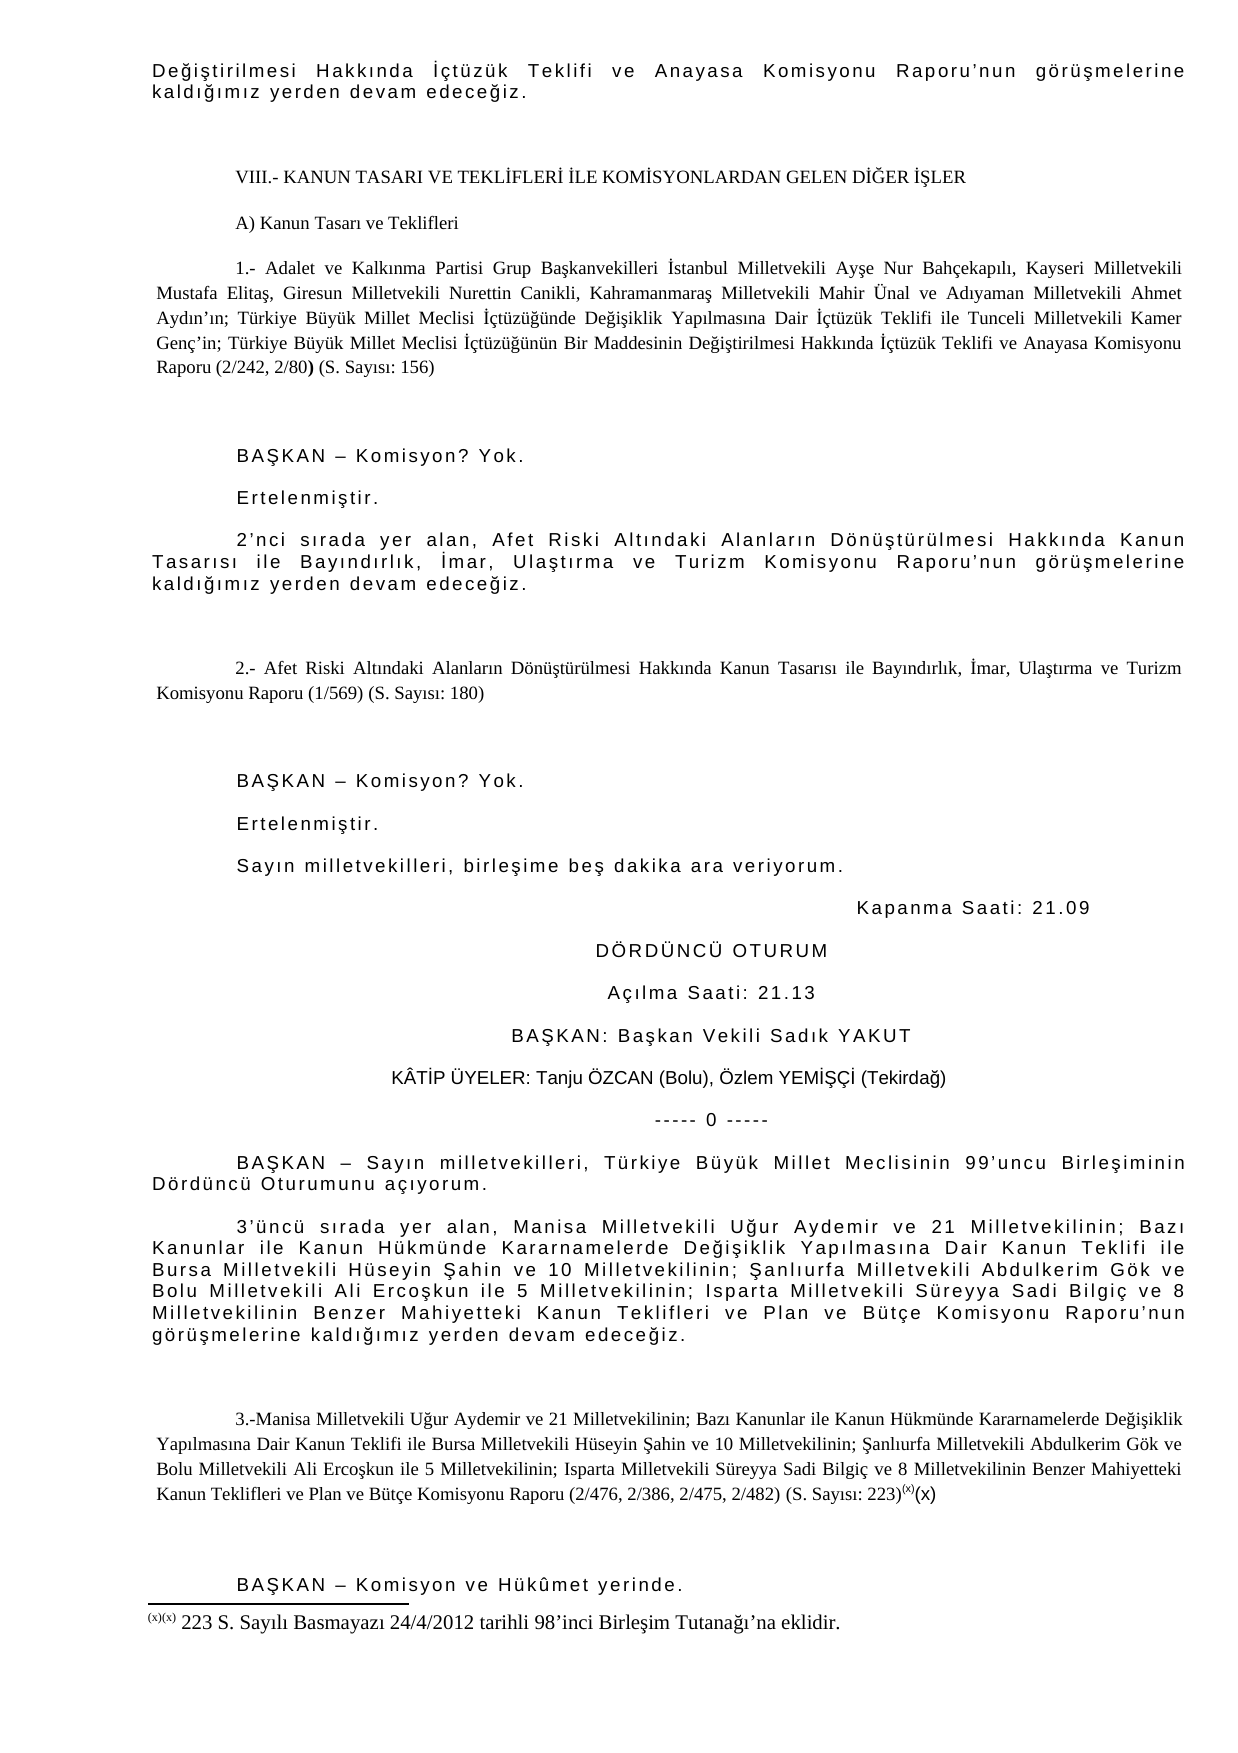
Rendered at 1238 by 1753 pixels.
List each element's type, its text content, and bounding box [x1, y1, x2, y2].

text Sayın milletvekilleri, birleşime beş dakika ara veriyorum. [152, 855, 1186, 876]
text BAŞKAN – Komisyon ve Hükûmet yerinde. [152, 1574, 1186, 1595]
text KÂTİP ÜYELER: Tanju ÖZCAN (Bolu), Özlem YEMİŞÇİ (Tekirdağ) [152, 1067, 1186, 1088]
text BAŞKAN – Komisyon? Yok. [152, 770, 1186, 792]
text Kapanma Saati: 21.09 [152, 897, 1186, 919]
text VIII.- KANUN TASARI VE TEKLİFLERİ İLE KOMİSYONLARDAN GELEN DİĞER İŞLER [150, 166, 1184, 188]
text Ertelenmiştir. [152, 812, 1186, 834]
text A) Kanun Tasarı ve Teklifleri [156, 212, 1184, 233]
text Açılma Saati: 21.13 [152, 982, 1186, 1003]
text 2.- Afet Riski Altındaki Alanların Dönüştürülmesi Hakkında Kanun Tasarısı ile Bayındırlık, İmar, Ulaştırma ve Turizm Komisyonu Raporu (1/569) (S. Sayısı: 180) [156, 657, 1184, 703]
text Ertelenmiştir. [152, 487, 1186, 508]
text ----- 0 ----- [152, 1109, 1186, 1131]
text BAŞKAN – Komisyon? Yok. [152, 444, 1186, 466]
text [152, 60, 1186, 103]
text BAŞKAN – Sayın milletvekilleri, Türkiye Büyük Millet Meclisinin 99’uncu Birleşiminin Dördüncü Oturumunu açıyorum. [152, 1152, 1186, 1195]
text 1.- Adalet ve Kalkınma Partisi Grup Başkanvekilleri İstanbul Milletvekili Ayşe Nur Bahçekapılı, Kayseri Milletvekili Mustafa Elitaş, Giresun Milletvekili Nurettin Canikli, Kahramanmaraş Milletvekili Mahir Ünal ve Adıyaman Milletvekili Ahmet Aydın’ın; Türkiye Büyük Millet Meclisi İçtüzüğünde Değişiklik Yapılmasına Dair İçtüzük Teklifi ile Tunceli Milletvekili Kamer Genç’in; Türkiye Büyük Millet Meclisi İçtüzüğünün Bir Maddesinin Değiştirilmesi Hakkında İçtüzük Teklifi ve Anayasa Komisyonu Raporu (2/242, 2/80) (S. Sayısı: 156) [156, 257, 1184, 378]
text 3’üncü sırada yer alan, Manisa Milletvekili Uğur Aydemir ve 21 Milletvekilinin; Bazı Kanunlar ile Kanun Hükmünde Kararnamelerde Değişiklik Yapılmasına Dair Kanun Teklifi ile Bursa Milletvekili Hüseyin Şahin ve 10 Milletvekilinin; Şanlıurfa Milletvekili Abdulkerim Gök ve Bolu Milletvekili Ali Ercoşkun ile 5 Milletvekilinin; Isparta Milletvekili Süreyya Sadi Bilgiç ve 8 Milletvekilinin Benzer Mahiyetteki Kanun Teklifleri ve Plan ve Bütçe Komisyonu Raporu’nun görüşmelerine kaldığımız yerden devam edeceğiz. [152, 1216, 1186, 1345]
text BAŞKAN: Başkan Vekili Sadık YAKUT [152, 1024, 1186, 1046]
text 3.-Manisa Milletvekili Uğur Aydemir ve 21 Milletvekilinin; Bazı Kanunlar ile Kanun Hükmünde Kararnamelerde Değişiklik Yapılmasına Dair Kanun Teklifi ile Bursa Milletvekili Hüseyin Şahin ve 10 Milletvekilinin; Şanlıurfa Milletvekili Abdulkerim Gök ve Bolu Milletvekili Ali Ercoşkun ile 5 Milletvekilinin; Isparta Milletvekili Süreyya Sadi Bilgiç ve 8 Milletvekilinin Benzer Mahiyetteki Kanun Teklifleri ve Plan ve Bütçe Komisyonu Raporu (2/476, 2/386, 2/475, 2/482) (S. Sayısı: 223)(x) [156, 1408, 1184, 1504]
text DÖRDÜNCÜ OTURUM [152, 939, 1186, 961]
text 2’nci sırada yer alan, Afet Riski Altındaki Alanların Dönüştürülmesi Hakkında Kanun Tasarısı ile Bayındırlık, İmar, Ulaştırma ve Turizm Komisyonu Raporu’nun görüşmelerine kaldığımız yerden devam edeceğiz. [152, 529, 1186, 594]
